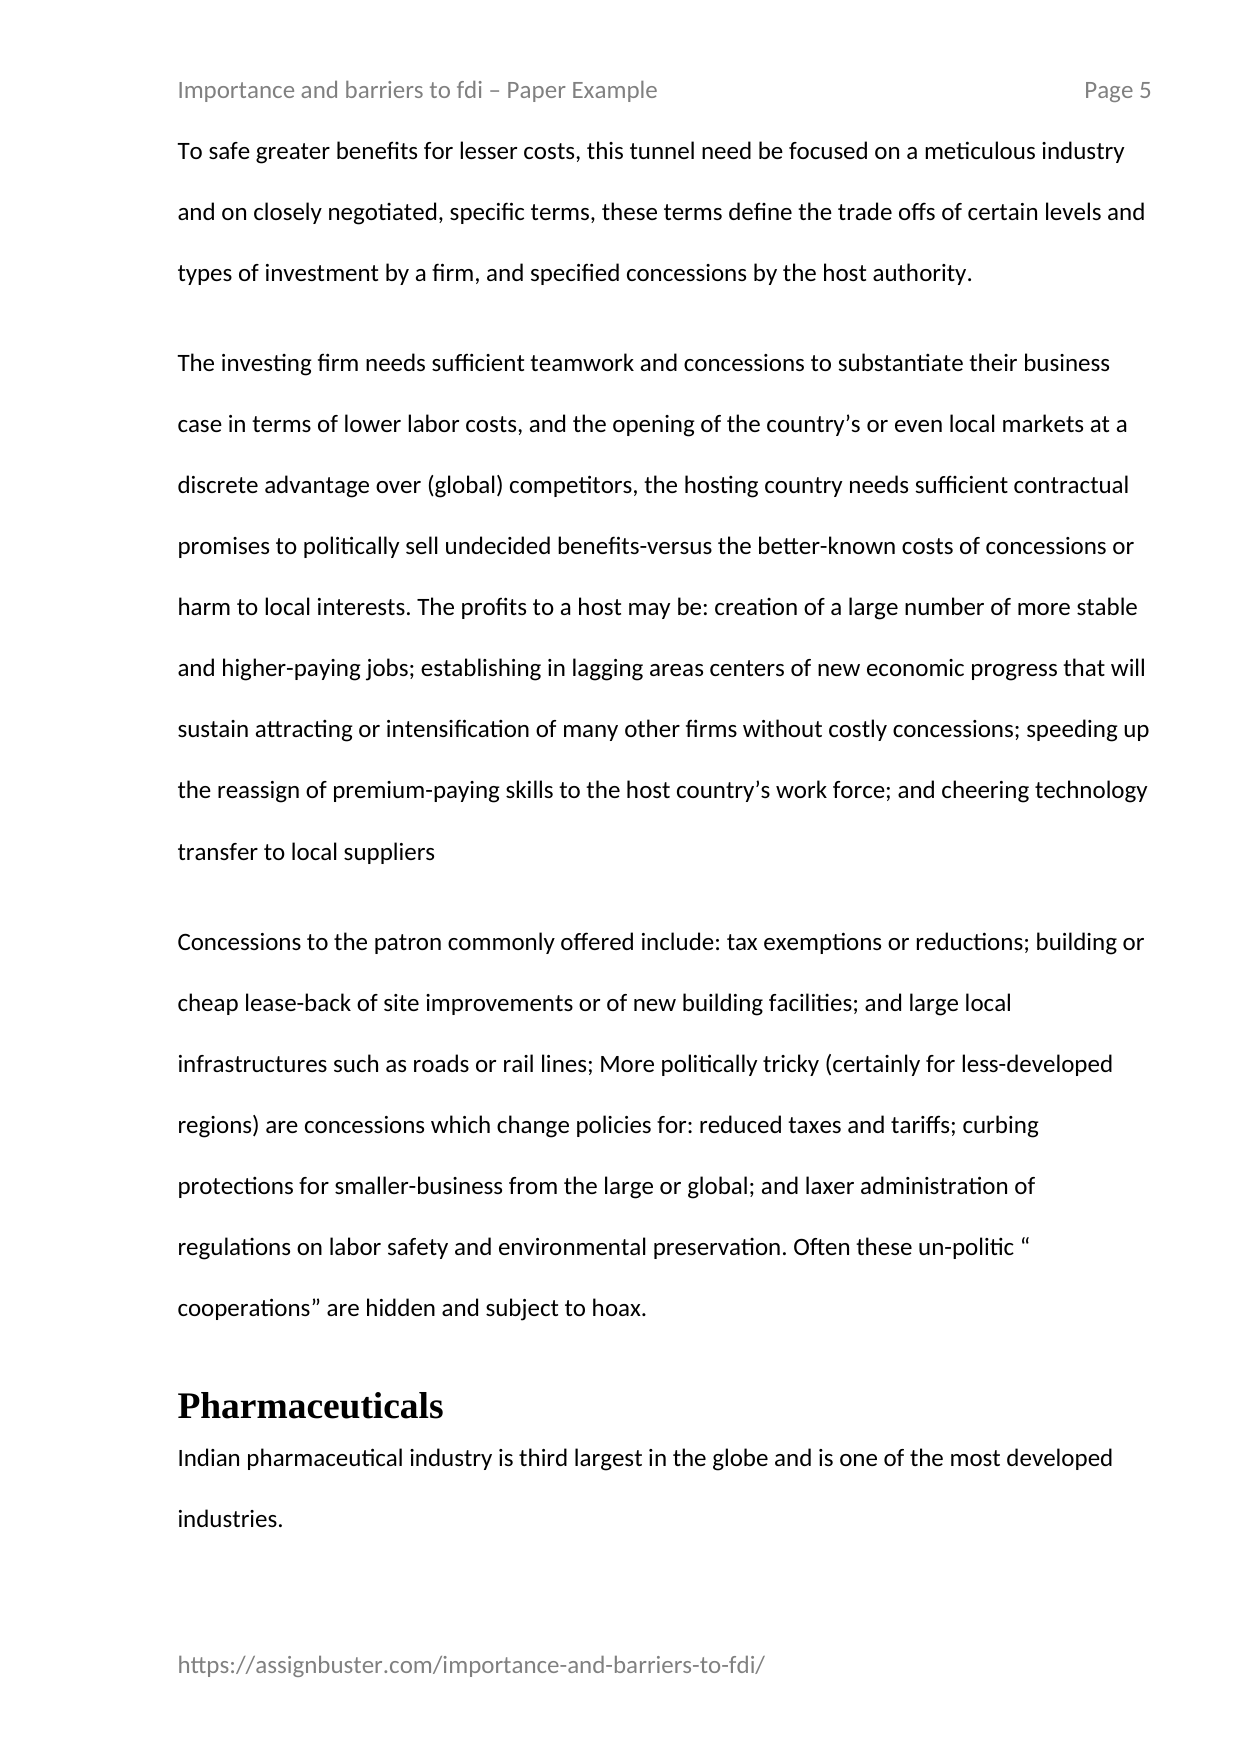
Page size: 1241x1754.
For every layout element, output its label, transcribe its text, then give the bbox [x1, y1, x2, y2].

text To safe greater benefits for lesser costs, this tunnel need be focused on a meticulous industry and on closely negotiated, specific terms, these terms define the trade offs of certain levels and types of investment by a firm, and specified concessions by the host authority. [177, 135, 1152, 287]
text Indian pharmaceutical industry is third largest in the globe and is one of the most developed industries. [177, 1442, 1152, 1534]
text The investing firm needs sufficient teamwork and concessions to substantiate their business case in terms of lower labor costs, and the opening of the country’s or even local markets at a discrete advantage over (global) competitors, the hosting country needs sufficient contractual promises to politically sell undecided benefits-versus the better-known costs of concessions or harm to local interests. The profits to a host may be: creation of a large number of more stable and higher-paying jobs; establishing in lagging areas centers of new economic progress that will sustain attracting or intensification of many other firms without costly concessions; speeding up the reassign of premium-paying skills to the host country’s work force; and cheering technology transfer to local suppliers [177, 347, 1152, 866]
subtitle Pharmaceuticals [177, 1383, 1152, 1426]
text Concessions to the patron commonly offered include: tax exemptions or reductions; building or cheap lease-back of site improvements or of new building facilities; and large local infrastructures such as roads or rail lines; More politically tricky (certainly for less-developed regions) are concessions which change policies for: reduced taxes and tariffs; curbing protections for smaller-business from the large or global; and laxer administration of regulations on labor safety and environmental preservation. Often these un-politic “ cooperations” are hidden and subject to hoax. [177, 926, 1152, 1323]
